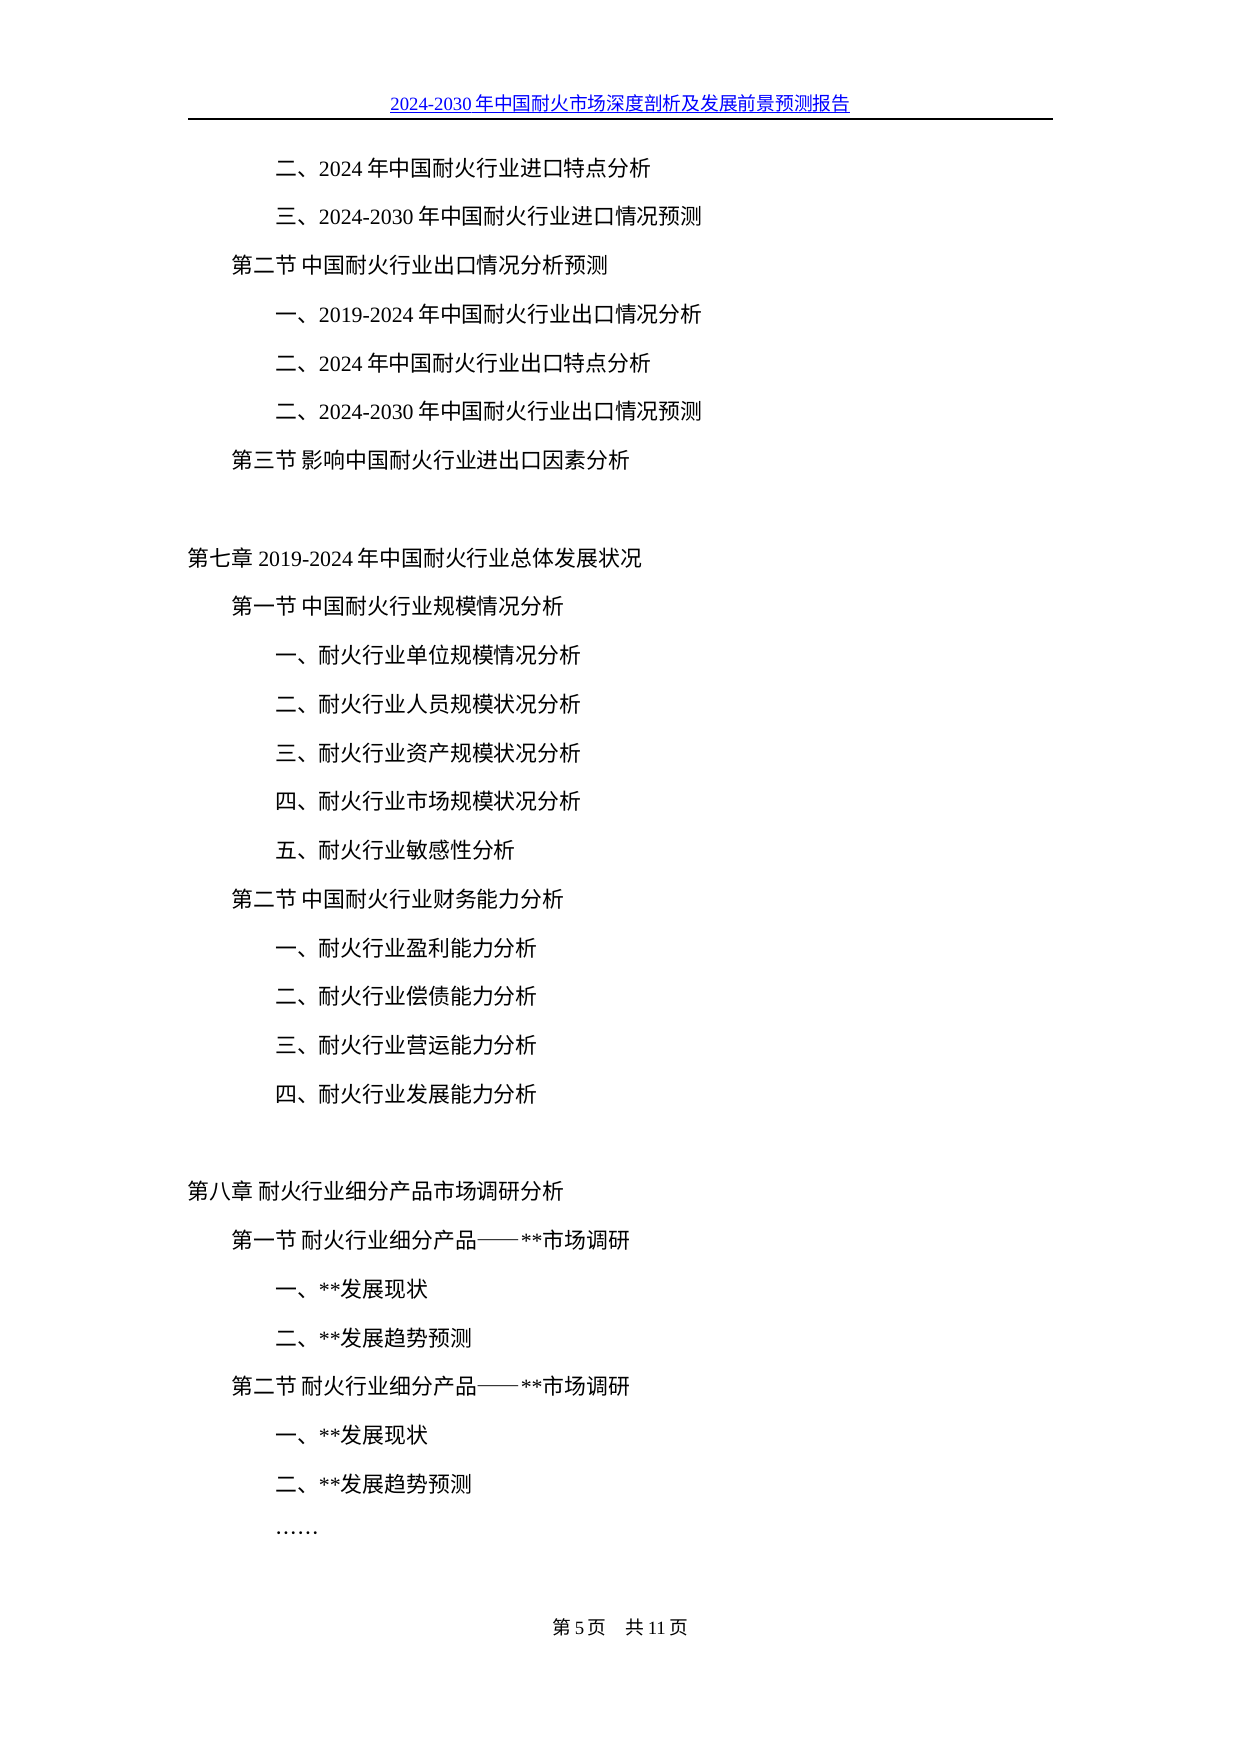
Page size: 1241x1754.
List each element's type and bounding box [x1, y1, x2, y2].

text [187, 150, 1053, 1548]
